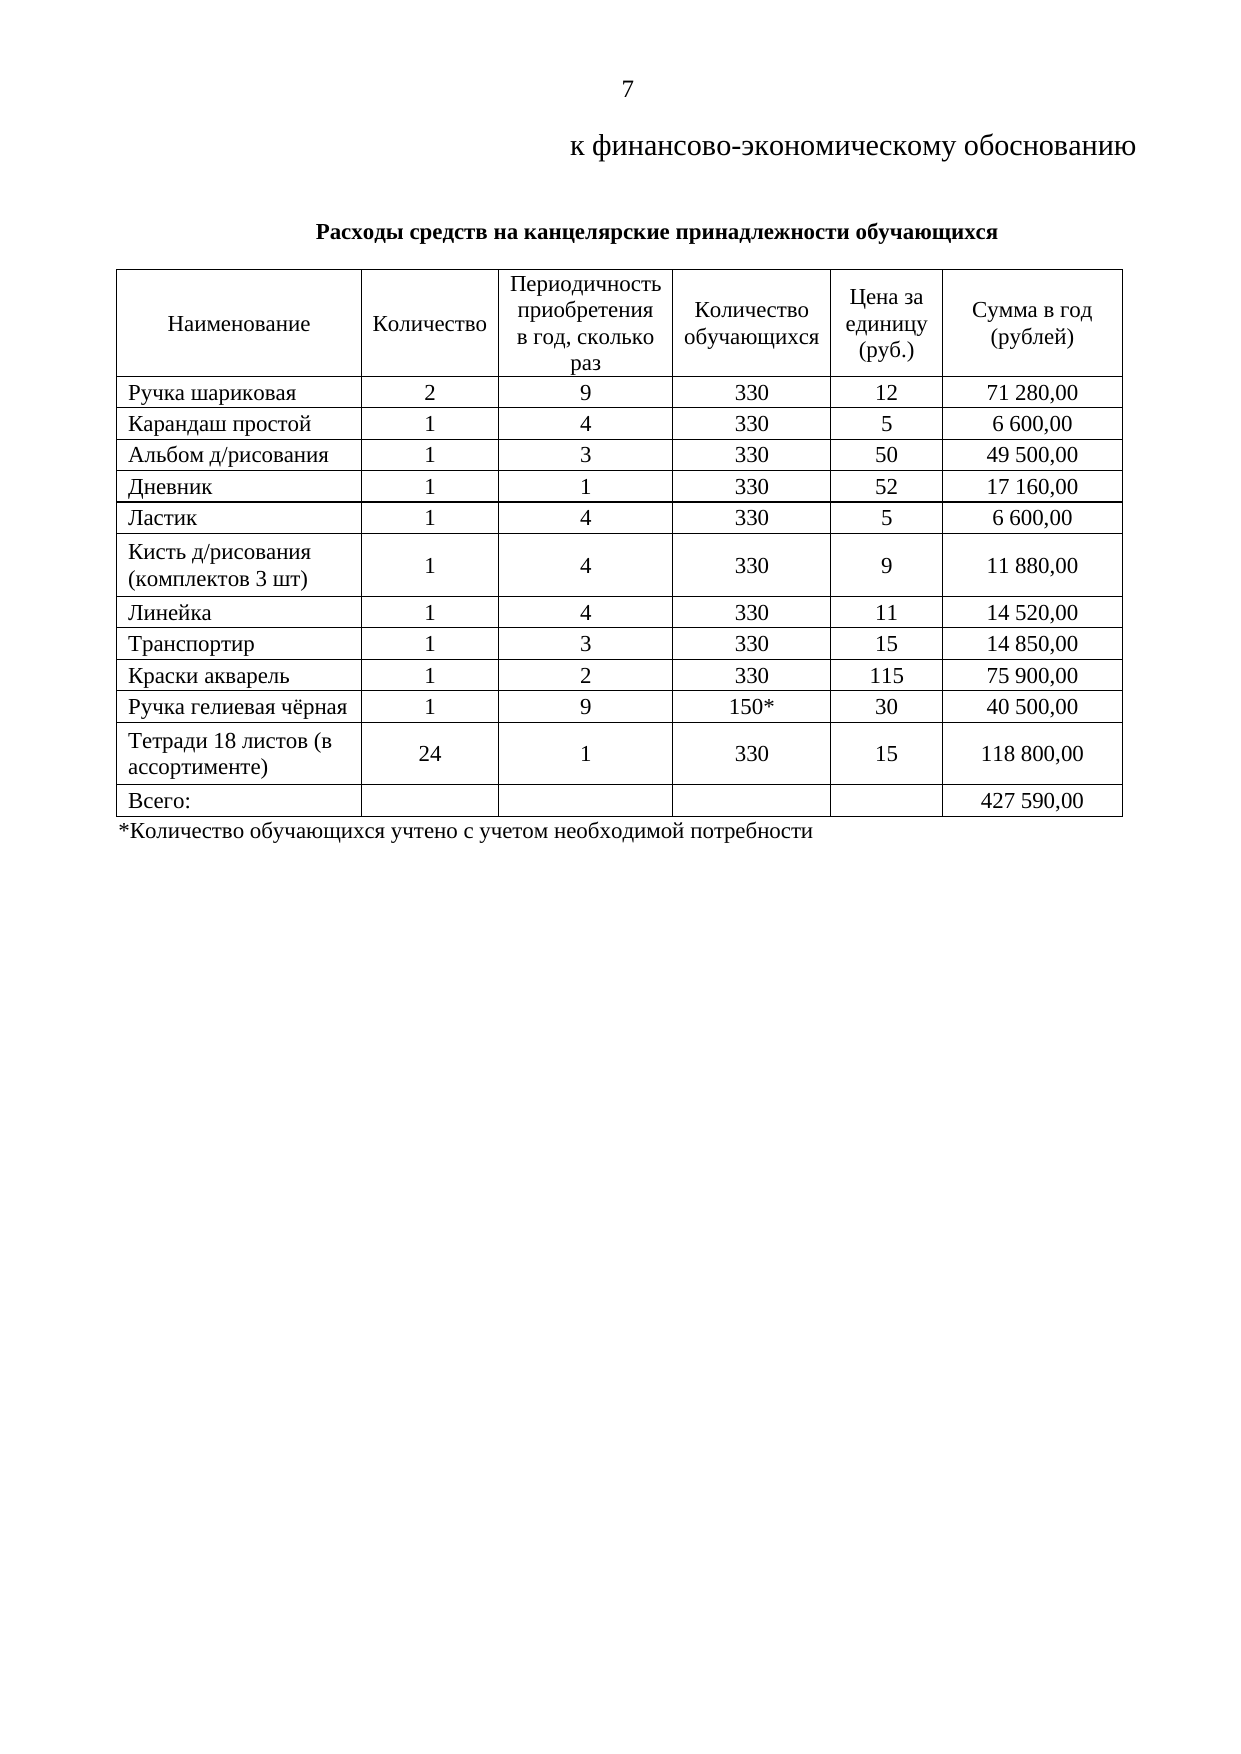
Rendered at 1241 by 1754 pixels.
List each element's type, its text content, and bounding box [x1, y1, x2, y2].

table_cell 9 [499, 691, 672, 722]
table_cell Ластик [117, 503, 361, 533]
table_cell 330 [673, 471, 830, 501]
table_cell 52 [831, 471, 942, 501]
table_cell 330 [673, 660, 830, 690]
table_cell 4 [499, 534, 672, 596]
table_header Цена за единицу (руб.) [831, 270, 942, 376]
table_cell Дневник [117, 471, 361, 501]
table_cell [831, 785, 942, 816]
table_cell 71 280,00 [943, 377, 1122, 407]
table_cell 12 [831, 377, 942, 407]
table_cell 330 [673, 723, 830, 784]
table_cell [499, 785, 672, 816]
table_cell 1 [499, 723, 672, 784]
table_cell 6 600,00 [943, 503, 1122, 533]
table_cell 118 800,00 [943, 723, 1122, 784]
table_cell 330 [673, 628, 830, 659]
table_cell Ручка гелиевая чёрная [117, 691, 361, 722]
table_cell 17 160,00 [943, 471, 1122, 501]
table_cell 6 600,00 [943, 408, 1122, 438]
table_cell 1 [362, 440, 498, 470]
table_cell 1 [362, 597, 498, 627]
table_cell 3 [499, 440, 672, 470]
table_cell 49 500,00 [943, 440, 1122, 470]
table_cell Ручка шариковая [117, 377, 361, 407]
table_cell 330 [673, 534, 830, 596]
table_cell 24 [362, 723, 498, 784]
table_cell 1 [362, 408, 498, 438]
table_cell 1 [362, 691, 498, 722]
table_cell 2 [499, 660, 672, 690]
table_cell 330 [673, 440, 830, 470]
table_cell 5 [831, 408, 942, 438]
table_cell 330 [673, 408, 830, 438]
table_header Сумма в год (рублей) [943, 270, 1122, 376]
table_cell 330 [673, 503, 830, 533]
table_header Количество обучающихся [673, 270, 830, 376]
table_cell 14 520,00 [943, 597, 1122, 627]
text к финансово-экономическому обоснованию [118, 127, 1137, 162]
table_cell 1 [362, 503, 498, 533]
table_cell 427 590,00 [943, 785, 1122, 816]
table_cell 9 [831, 534, 942, 596]
table_cell 3 [499, 628, 672, 659]
table_cell 1 [499, 471, 672, 501]
table_cell 15 [831, 628, 942, 659]
table_cell [362, 785, 498, 816]
table_header Количество [362, 270, 498, 376]
table_cell 11 880,00 [943, 534, 1122, 596]
table_cell Альбом д/рисования [117, 440, 361, 470]
table_cell [673, 785, 830, 816]
table_cell 115 [831, 660, 942, 690]
table_cell 4 [499, 597, 672, 627]
table_cell 2 [362, 377, 498, 407]
table_cell 15 [831, 723, 942, 784]
table_cell Линейка [117, 597, 361, 627]
table_header Наименование [117, 270, 361, 376]
table_cell 5 [831, 503, 942, 533]
table_cell Транспортир [117, 628, 361, 659]
table_cell 40 500,00 [943, 691, 1122, 722]
text *Количество обучающихся учтено с учетом необходимой потребности [118, 817, 1137, 843]
table_cell Карандаш простой [117, 408, 361, 438]
table_cell 14 850,00 [943, 628, 1122, 659]
table_cell 11 [831, 597, 942, 627]
table_cell 330 [673, 597, 830, 627]
table_header Периодичность приобретения в год, сколько раз [499, 270, 672, 376]
table_cell Кисть д/рисования (комплектов 3 шт) [117, 534, 361, 596]
table_cell Всего: [117, 785, 361, 816]
table_cell 50 [831, 440, 942, 470]
table_cell 1 [362, 628, 498, 659]
table_cell 4 [499, 408, 672, 438]
table_cell Тетради 18 листов (в ассортименте) [117, 723, 361, 784]
text Расходы средств на канцелярские принадлежности обучающихся [118, 218, 1137, 244]
table_cell 1 [362, 534, 498, 596]
table_cell 9 [499, 377, 672, 407]
table_cell 30 [831, 691, 942, 722]
table_cell 75 900,00 [943, 660, 1122, 690]
table_cell Краски акварель [117, 660, 361, 690]
table_cell 4 [499, 503, 672, 533]
table_cell 1 [362, 471, 498, 501]
table_cell 330 [673, 377, 830, 407]
table_cell 1 [362, 660, 498, 690]
table_cell 150* [673, 691, 830, 722]
